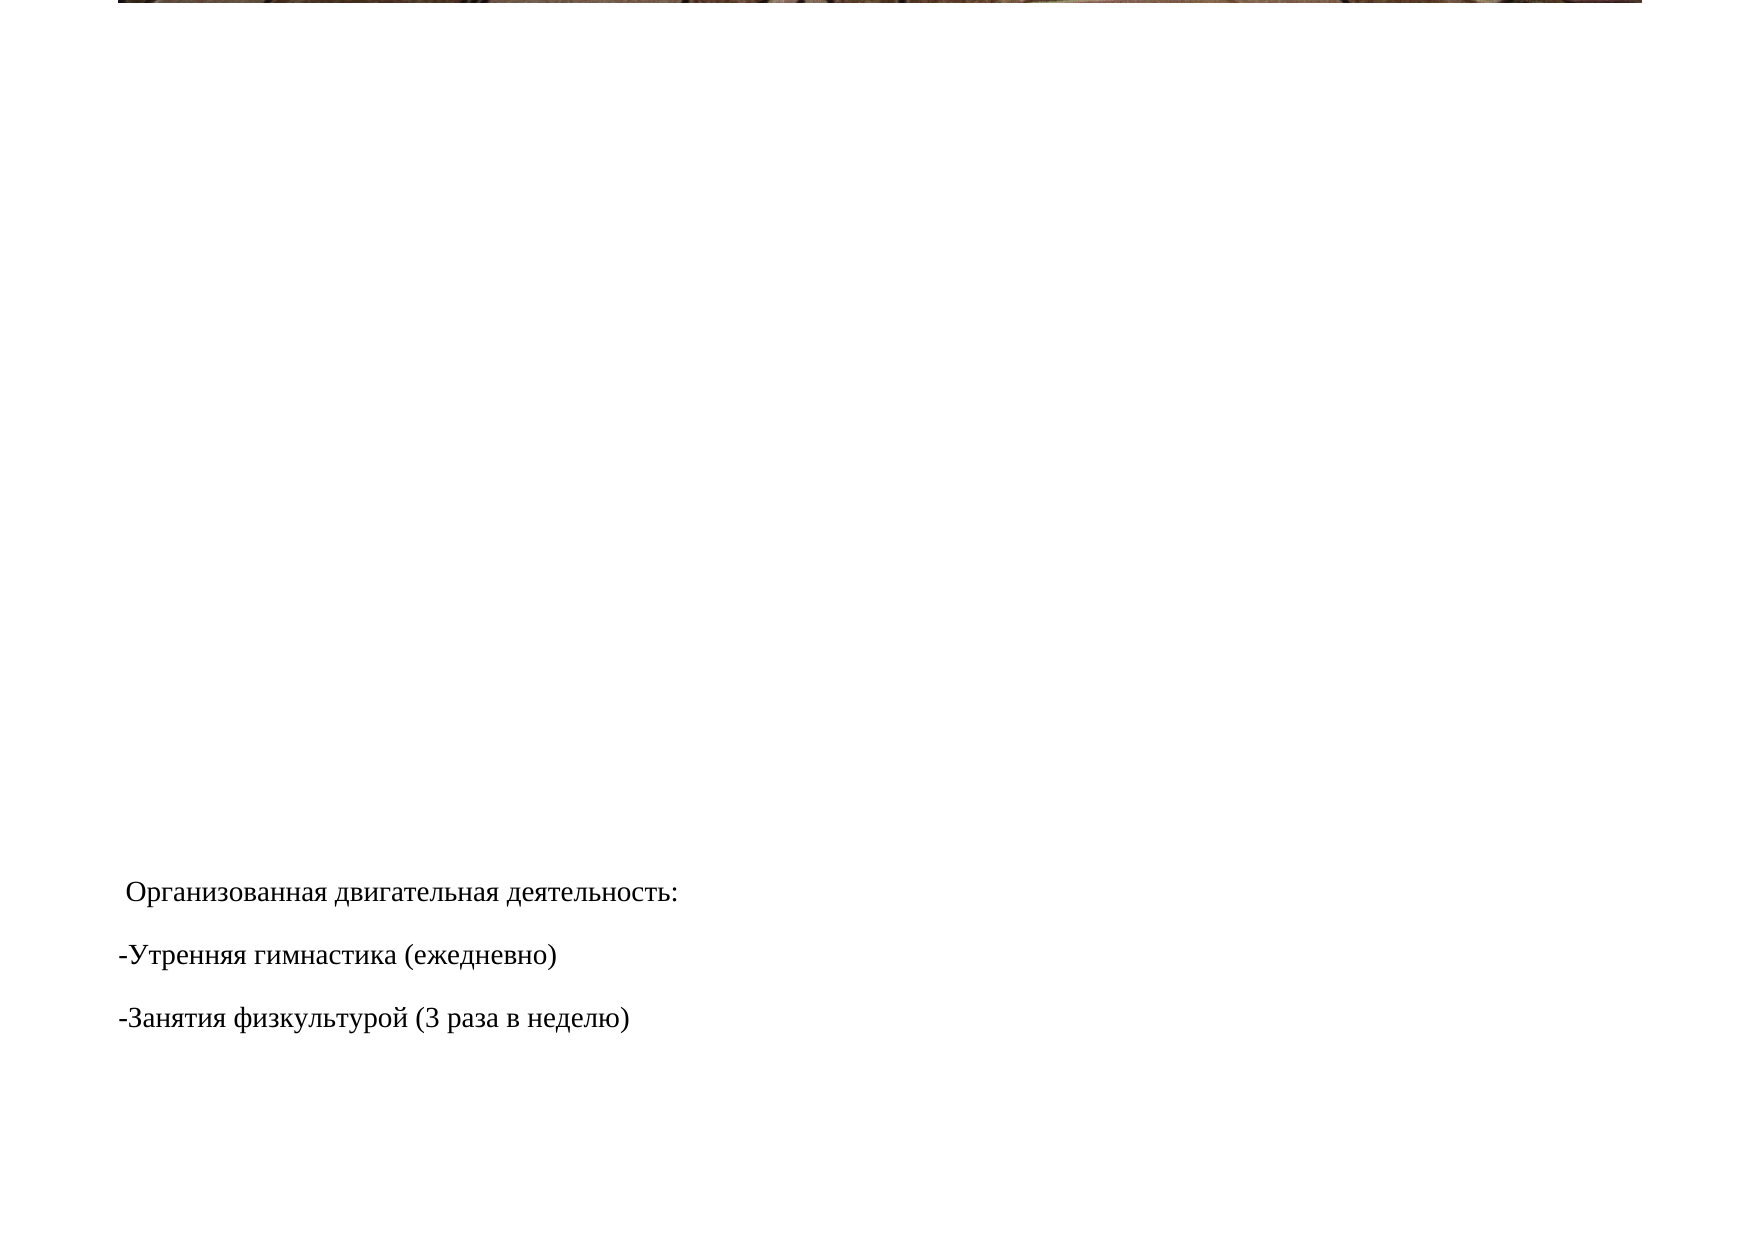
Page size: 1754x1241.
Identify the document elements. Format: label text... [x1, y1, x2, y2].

text -Утренняя гимнастика (ежедневно) [118, 937, 1652, 971]
text -Занятия физкультурой (3 раза в неделю) [118, 1000, 1652, 1033]
text Организованная двигательная деятельность: [118, 874, 1652, 908]
